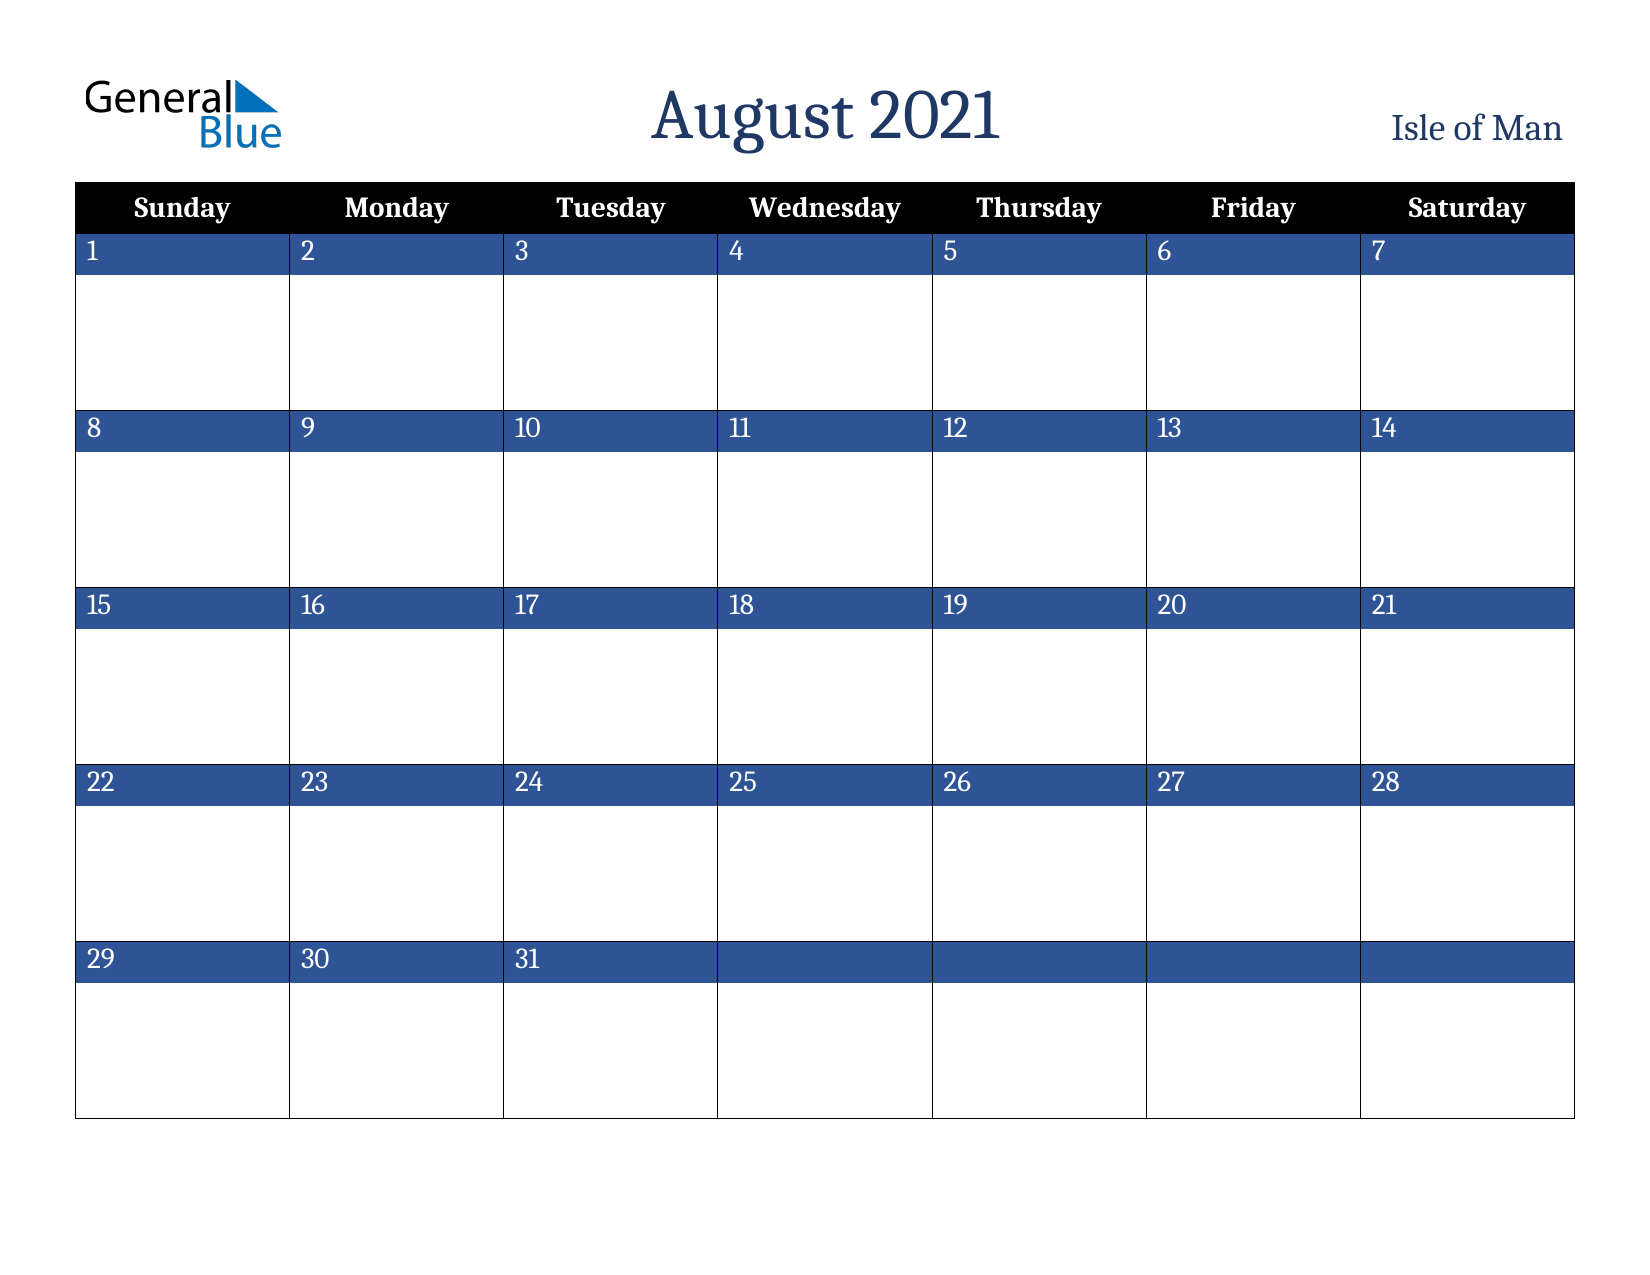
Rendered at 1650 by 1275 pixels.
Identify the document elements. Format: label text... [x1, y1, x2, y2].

table_cell 22 [76, 765, 289, 806]
table_cell [933, 942, 1146, 983]
table_cell [1361, 275, 1574, 410]
table_cell [290, 275, 503, 410]
table_cell [718, 983, 932, 1118]
table_cell [76, 806, 289, 941]
table_cell 31 [504, 942, 717, 983]
table_cell [933, 629, 1146, 764]
table_cell [718, 275, 932, 410]
table_cell 16 [290, 588, 503, 629]
table_cell [76, 983, 289, 1118]
table_cell [504, 806, 717, 941]
table_cell [76, 452, 289, 587]
table_cell [1147, 983, 1360, 1118]
table_cell [504, 629, 717, 764]
table_cell [1147, 806, 1360, 941]
table_cell [76, 629, 289, 764]
table_cell [718, 806, 932, 941]
table_cell [290, 983, 503, 1118]
table_cell [504, 275, 717, 410]
table_cell 14 [1361, 411, 1574, 452]
table_cell [933, 452, 1146, 587]
table_cell [1147, 629, 1360, 764]
table_cell [1147, 452, 1360, 587]
table_cell 12 [933, 411, 1146, 452]
table_cell 19 [933, 588, 1146, 629]
table_cell [718, 629, 932, 764]
table_cell [1361, 452, 1574, 587]
table_cell Monday [290, 183, 503, 233]
table_cell Saturday [1361, 183, 1574, 233]
table_cell 2 [290, 234, 503, 275]
table_cell 24 [504, 765, 717, 806]
table_cell [76, 275, 289, 410]
table_cell [290, 629, 503, 764]
table_cell [504, 452, 717, 587]
picture [86, 80, 281, 148]
table_cell 23 [290, 765, 503, 806]
table_cell 27 [1147, 765, 1360, 806]
table_cell 20 [1147, 588, 1360, 629]
table_cell 1 [76, 234, 289, 275]
table_cell 10 [504, 411, 717, 452]
table_cell [1361, 629, 1574, 764]
table_cell 26 [933, 765, 1146, 806]
table_header August 2021 [504, 75, 1146, 182]
table_cell 29 [76, 942, 289, 983]
table_cell 25 [718, 765, 932, 806]
table_cell 3 [504, 234, 717, 275]
table_cell 30 [290, 942, 503, 983]
table_cell 9 [290, 411, 503, 452]
table_cell [1361, 983, 1574, 1118]
table_cell 8 [76, 411, 289, 452]
table_cell 17 [504, 588, 717, 629]
table_cell Tuesday [504, 183, 717, 233]
table_cell [290, 452, 503, 587]
table_cell 11 [718, 411, 932, 452]
table_cell [933, 806, 1146, 941]
table_cell [718, 942, 932, 983]
table_cell [933, 983, 1146, 1118]
table_cell Sunday [76, 183, 289, 233]
table_cell Thursday [933, 183, 1146, 233]
table_cell 21 [1361, 588, 1574, 629]
table_cell [933, 275, 1146, 410]
table_cell [1147, 942, 1360, 983]
table_header [76, 75, 503, 182]
table_cell [1361, 806, 1574, 941]
table_cell 4 [718, 234, 932, 275]
table_header Isle of Man [1146, 75, 1574, 182]
table_cell 28 [1361, 765, 1574, 806]
table_cell 15 [76, 588, 289, 629]
table_cell 5 [933, 234, 1146, 275]
table_cell Friday [1147, 183, 1360, 233]
table_cell 13 [1147, 411, 1360, 452]
table_cell [504, 983, 717, 1118]
table_cell [718, 452, 932, 587]
table_cell 6 [1147, 234, 1360, 275]
table_cell 18 [718, 588, 932, 629]
table_cell [290, 806, 503, 941]
table_cell 7 [1361, 234, 1574, 275]
table_cell [1147, 275, 1360, 410]
table_cell Wednesday [718, 183, 932, 233]
table_cell [1361, 942, 1574, 983]
